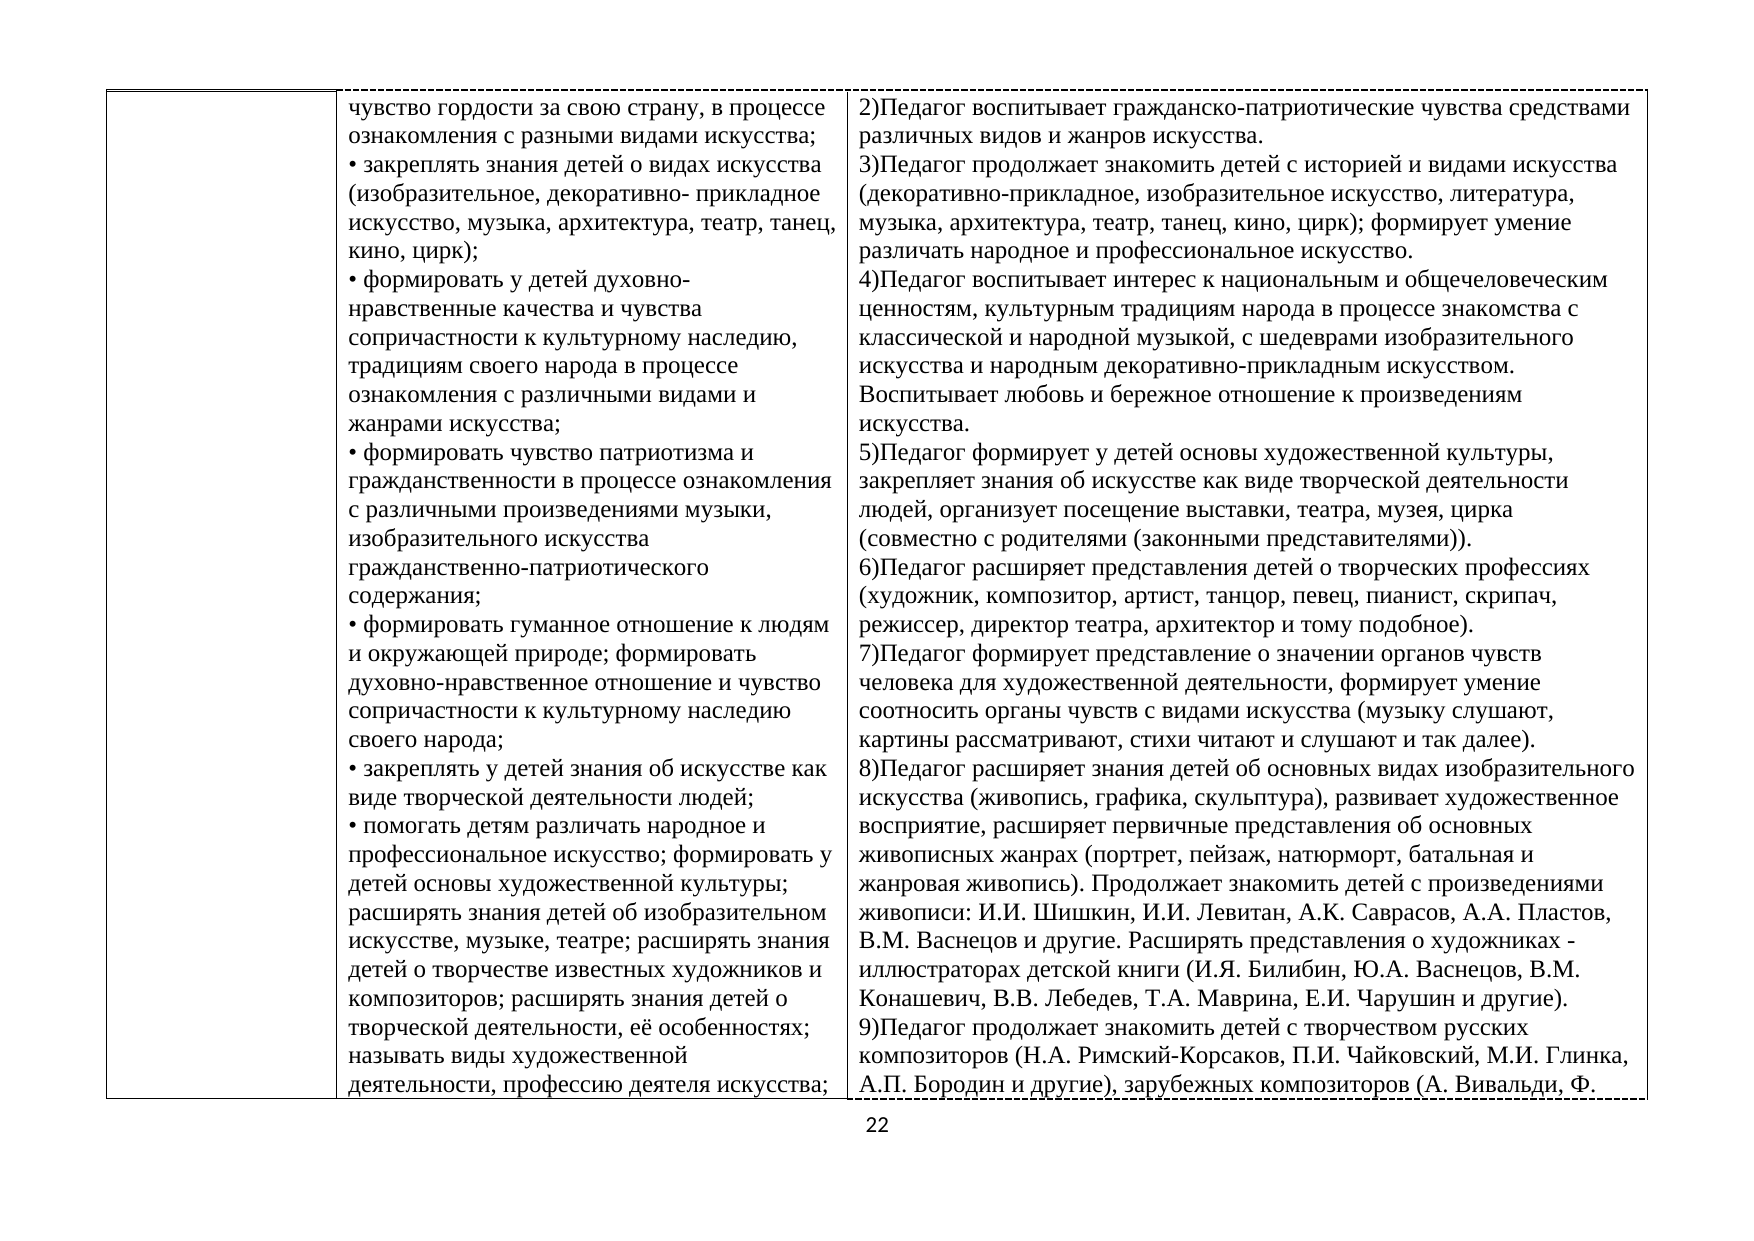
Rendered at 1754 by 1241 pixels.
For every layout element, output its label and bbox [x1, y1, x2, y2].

table_cell [848, 89, 1647, 1098]
table_cell [337, 89, 847, 1098]
